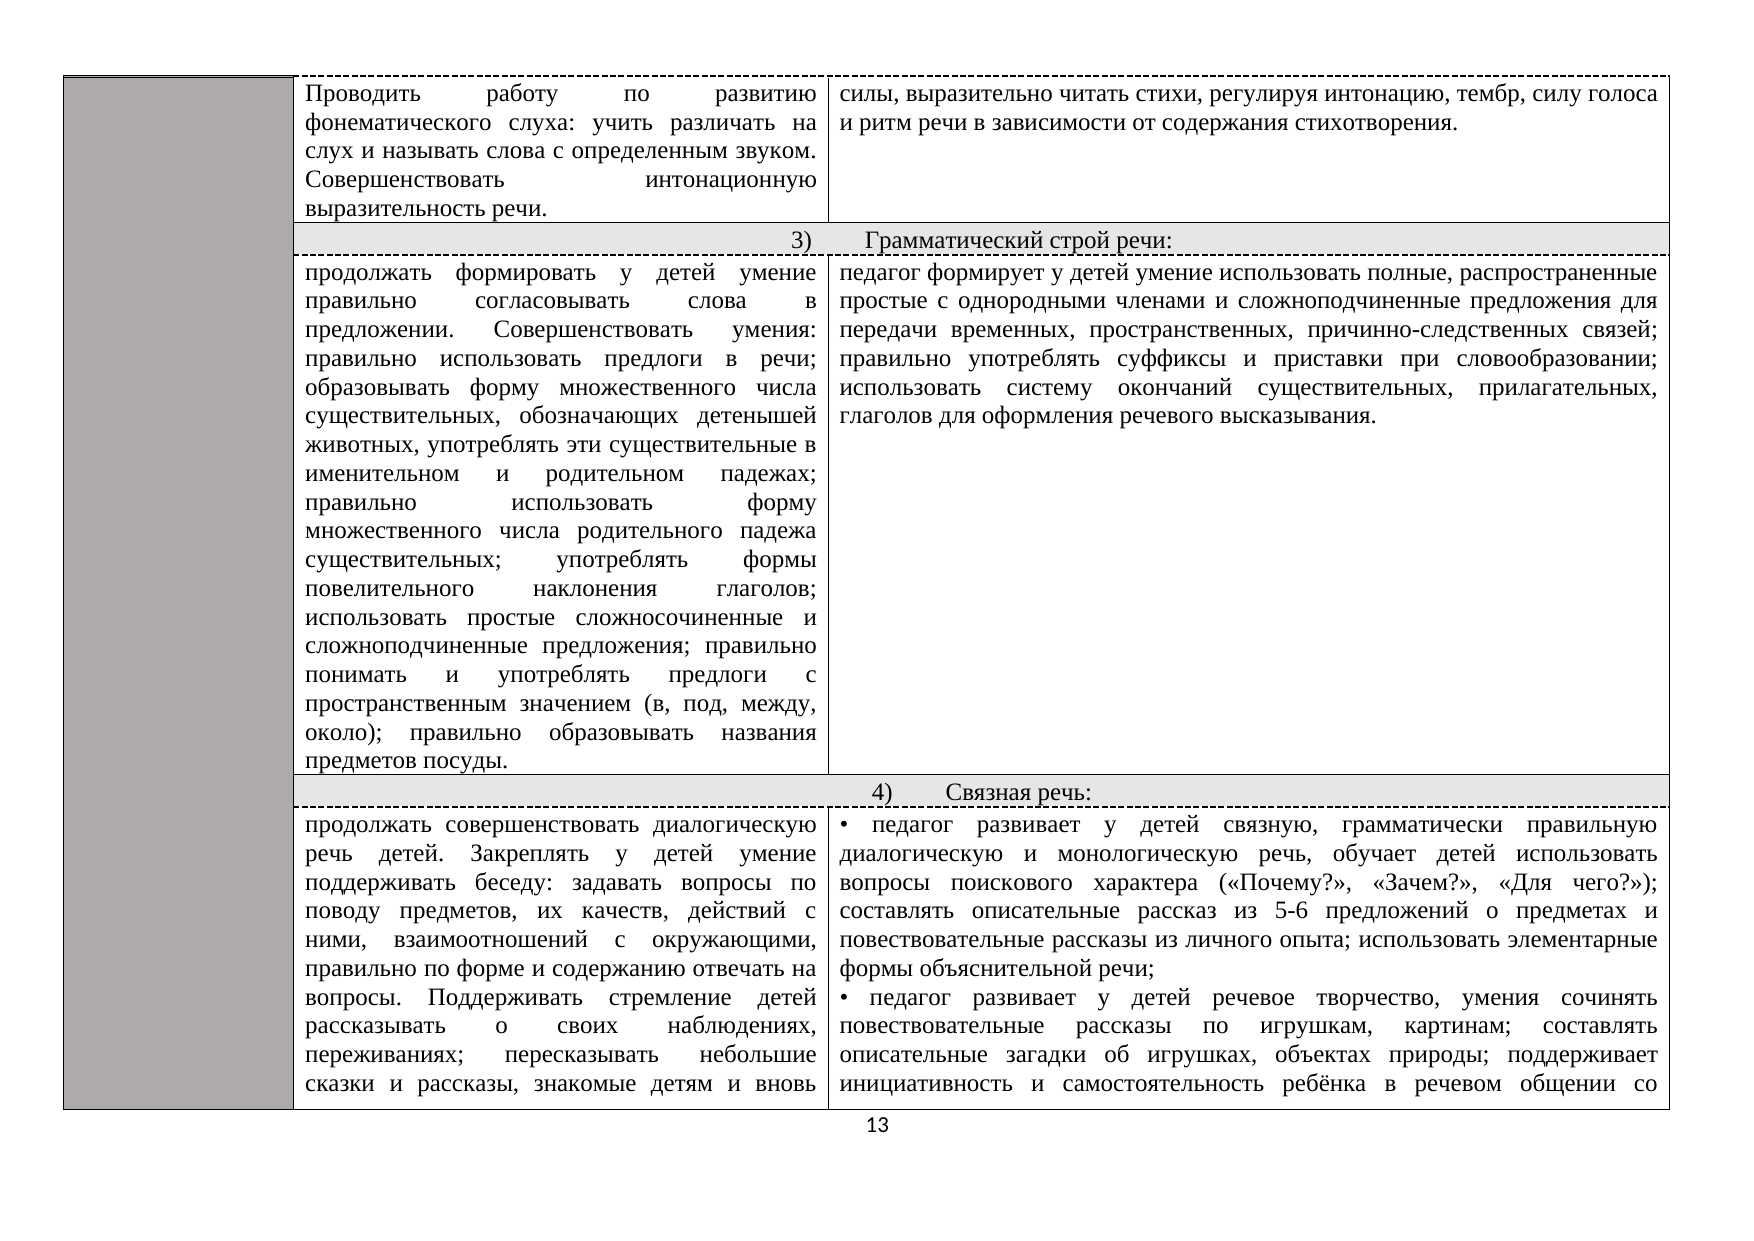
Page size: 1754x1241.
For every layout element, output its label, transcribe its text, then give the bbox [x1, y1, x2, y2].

table_cell педагог формирует у детей умение использовать полные, распространенные простые с однородными членами и сложноподчиненные предложения для передачи временных, пространственных, причинно-следственных связей; правильно употреблять суффиксы и приставки при словообразовании; использовать систему окончаний существительных, прилагательных, глаголов для оформления речевого высказывания. [829, 254, 1669, 774]
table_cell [828, 75, 1669, 222]
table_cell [829, 806, 1669, 1109]
table_cell 3) Грамматический строй речи: [294, 223, 1669, 254]
table_cell 4) Связная речь: [294, 775, 1669, 806]
table_cell продолжать формировать у детей умение правильно согласовывать слова в предложении. Совершенствовать умения: правильно использовать предлоги в речи; образовывать форму множественного числа существительных, обозначающих детенышей животных, употреблять эти существительные в именительном и родительном падежах; правильно использовать форму множественного числа родительного падежа существительных; употреблять формы повелительного наклонения глаголов; использовать простые сложносочиненные и сложноподчиненные предложения; правильно понимать и употреблять предлоги с пространственным значением (в, под, между, около); правильно образовывать названия предметов посуды. [294, 254, 828, 774]
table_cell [294, 75, 828, 222]
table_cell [294, 806, 828, 1109]
